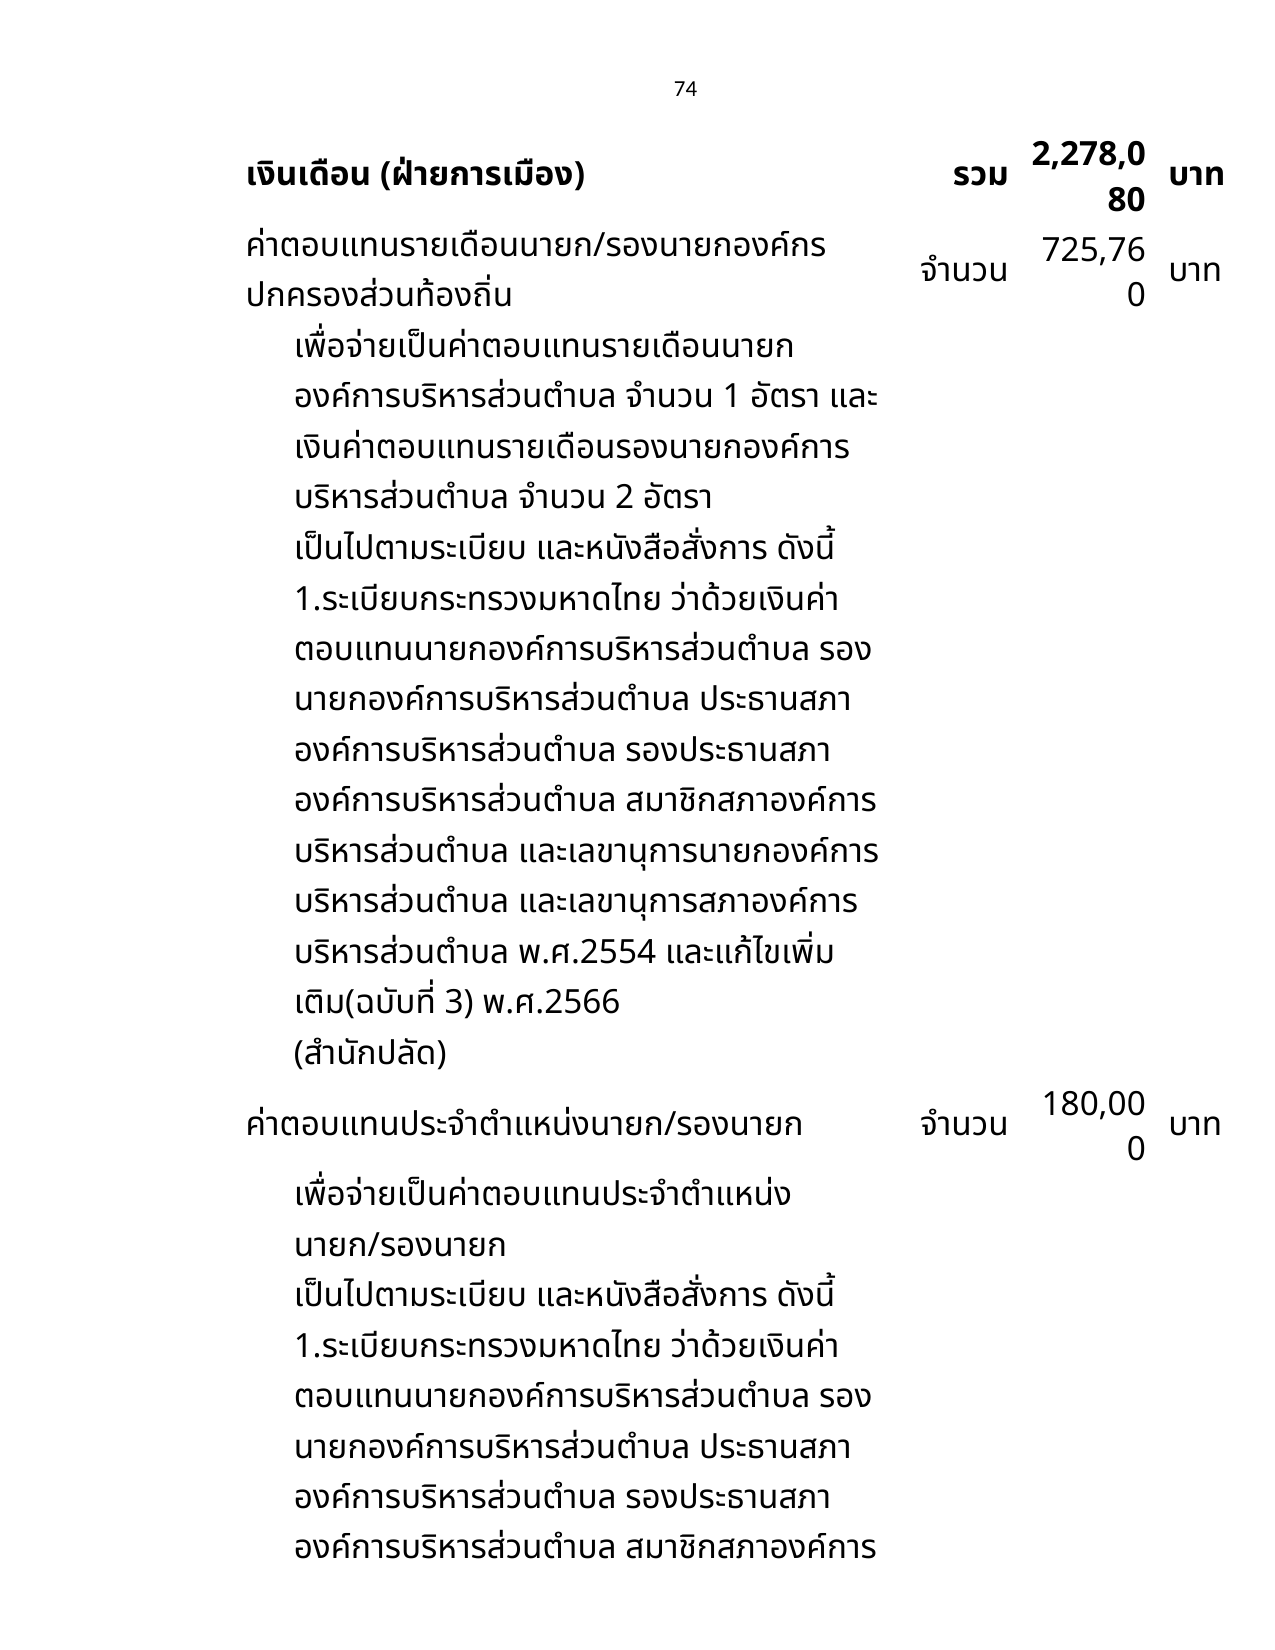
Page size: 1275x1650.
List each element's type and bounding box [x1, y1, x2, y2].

table_cell [133, 130, 1200, 1574]
